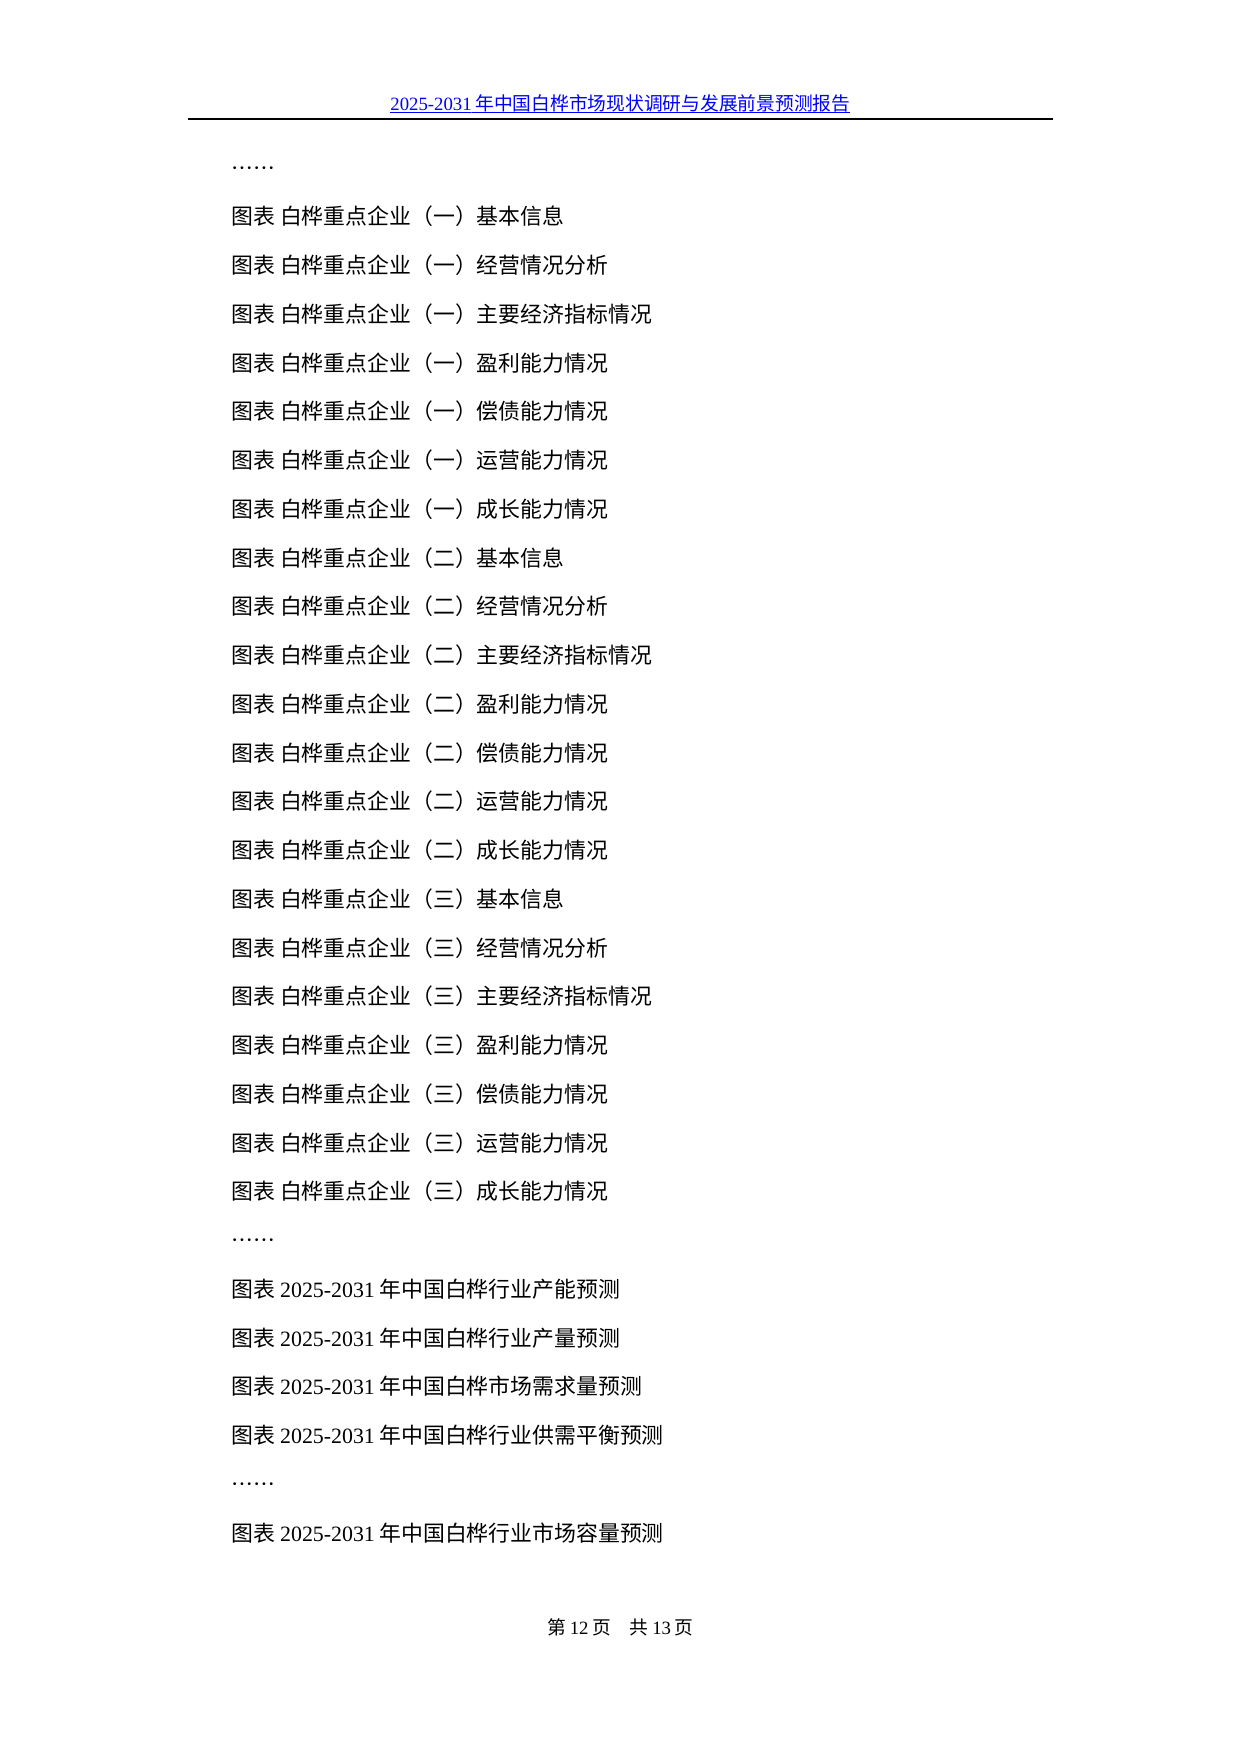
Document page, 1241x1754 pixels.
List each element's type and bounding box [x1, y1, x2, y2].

text [187, 150, 1053, 1548]
